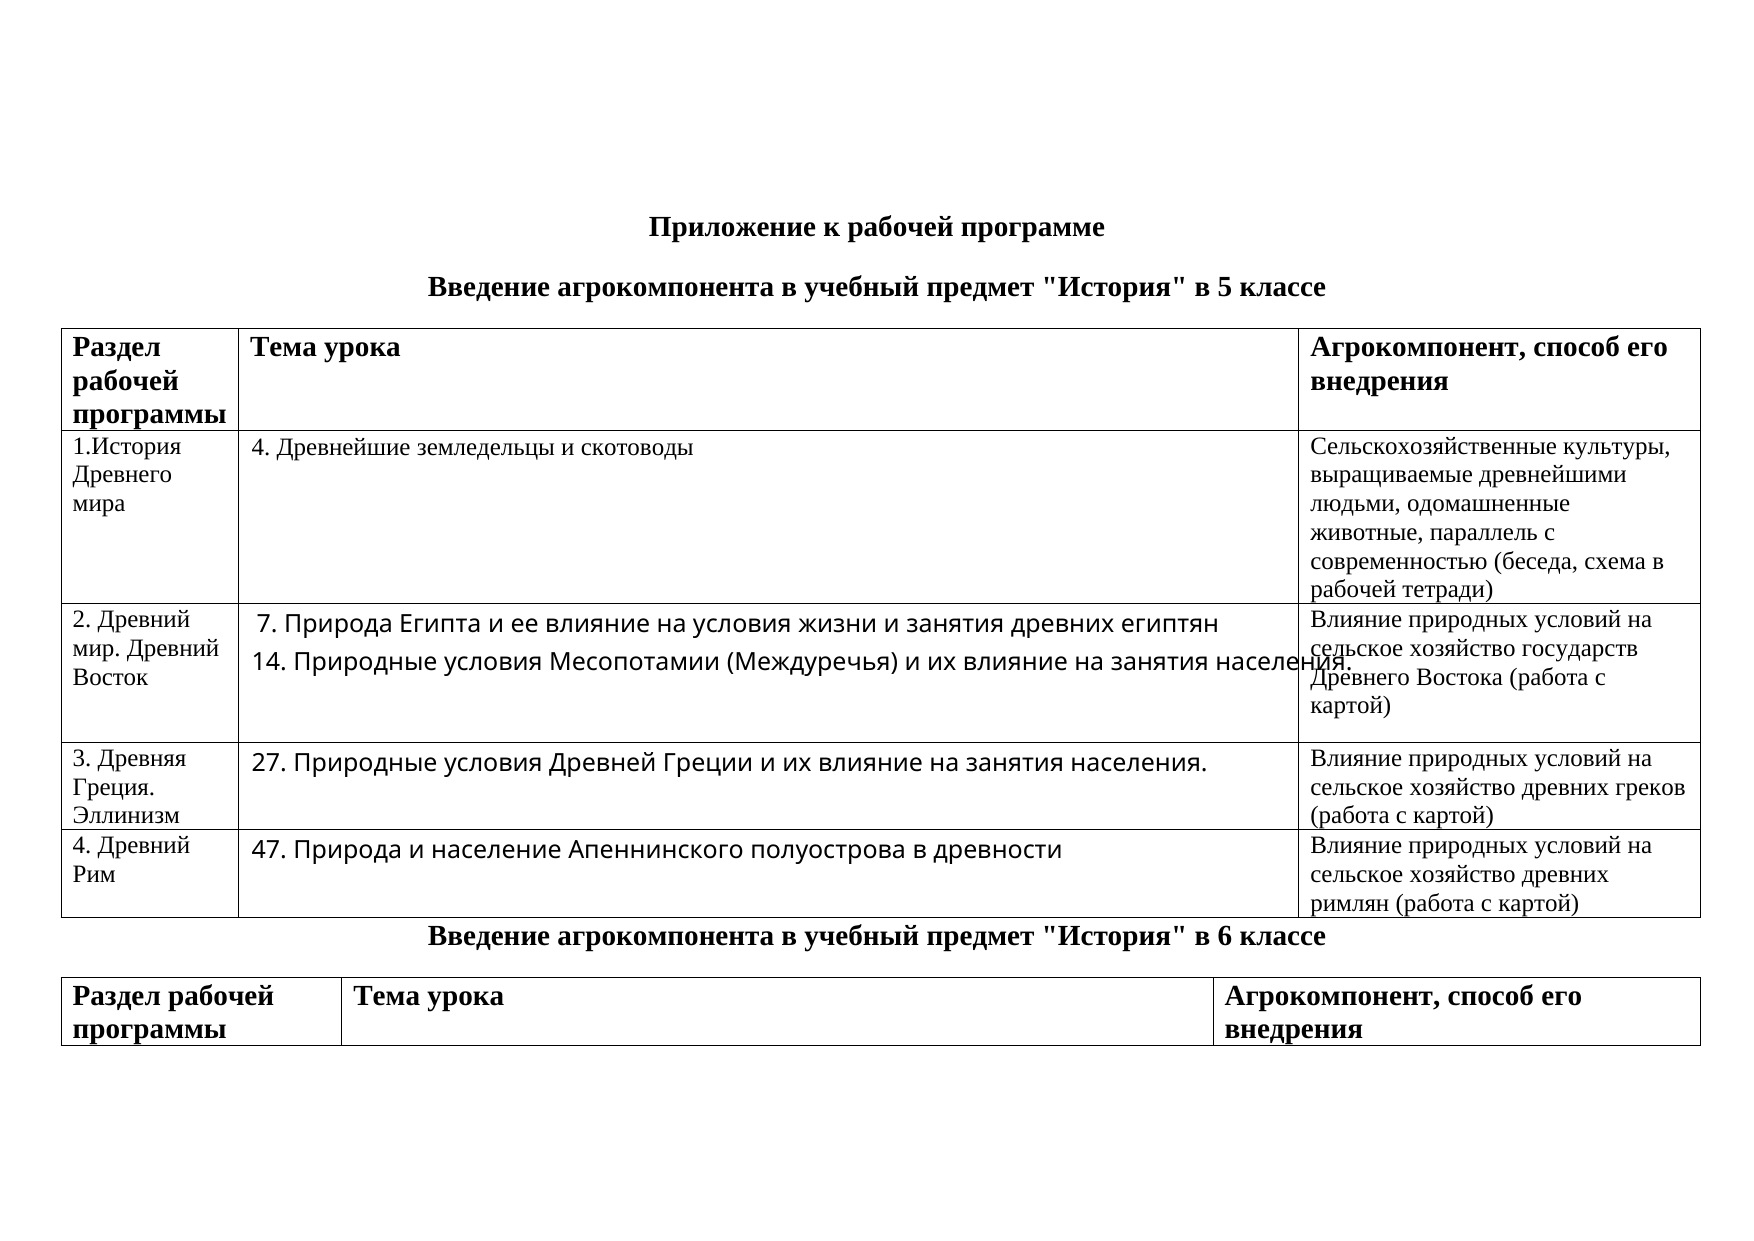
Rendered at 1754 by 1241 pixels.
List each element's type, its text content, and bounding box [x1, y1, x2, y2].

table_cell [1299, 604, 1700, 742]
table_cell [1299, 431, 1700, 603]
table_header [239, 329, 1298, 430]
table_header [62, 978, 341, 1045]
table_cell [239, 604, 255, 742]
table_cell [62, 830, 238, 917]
text Введение агрокомпонента в учебный предмет "История" в 5 классе [150, 269, 1604, 302]
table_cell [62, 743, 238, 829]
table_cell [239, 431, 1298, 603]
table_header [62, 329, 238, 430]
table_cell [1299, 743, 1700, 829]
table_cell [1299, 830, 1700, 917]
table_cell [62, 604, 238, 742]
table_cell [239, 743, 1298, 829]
text Приложение к рабочей программе [150, 209, 1604, 243]
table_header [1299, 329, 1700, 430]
text Введение агрокомпонента в учебный предмет "История" в 6 классе [150, 918, 1604, 951]
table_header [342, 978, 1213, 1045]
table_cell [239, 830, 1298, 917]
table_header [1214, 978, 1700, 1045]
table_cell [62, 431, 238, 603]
